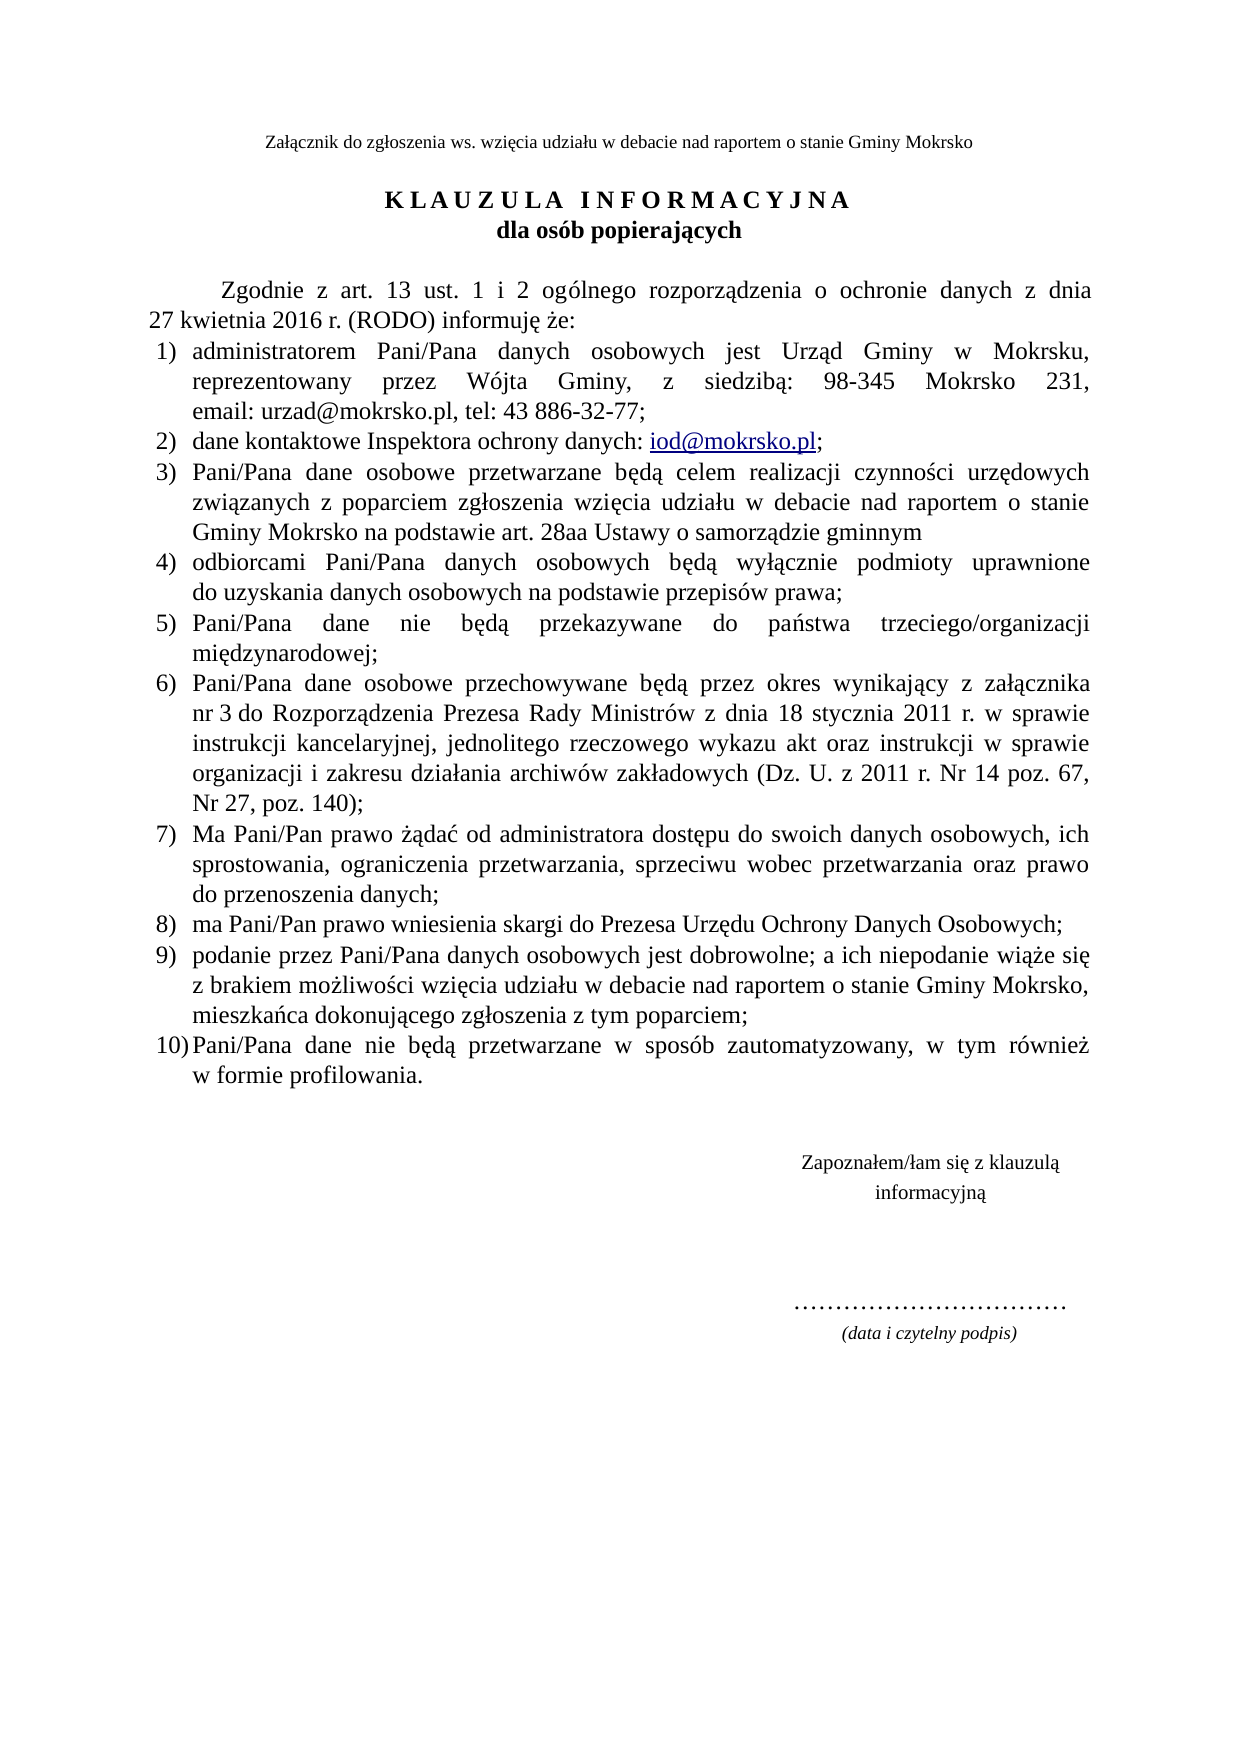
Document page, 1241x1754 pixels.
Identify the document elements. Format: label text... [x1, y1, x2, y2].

list Pani/Pana dane osobowe przetwarzane będą celem realizacji czynności urzędowych związanych z poparciem zgłoszenia wzięcia udziału w debacie nad raportem o stanie Gminy Mokrsko na podstawie art. 28aa Ustawy o samorządzie gminnym [156, 456, 1090, 546]
list Ma Pani/Pan prawo żądać od administratora dostępu do swoich danych osobowych, ich sprostowania, ograniczenia przetwarzania, sprzeciwu wobec przetwarzania oraz prawo do przenoszenia danych; [156, 818, 1090, 908]
list Pani/Pana dane osobowe przechowywane będą przez okres wynikający z załącznika nr 3 do Rozporządzenia Prezesa Rady Ministrów z dnia 18 stycznia 2011 r. w sprawie instrukcji kancelaryjnej, jednolitego rzeczowego wykazu akt oraz instrukcji w sprawie organizacji i zakresu działania archiwów zakładowych (Dz. U. z 2011 r. Nr 14 poz. 67, Nr 27, poz. 140); [156, 668, 1090, 818]
list Pani/Pana dane nie będą przetwarzane w sposób zautomatyzowany, w tym również w formie profilowania. [156, 1030, 1090, 1090]
text …………………………… [768, 1285, 1093, 1315]
text Zgodnie z art. 13 ust. 1 i 2 ogólnego rozporządzenia o ochronie danych z dnia 27 kwietnia 2016 r. (RODO) informuję że: [149, 274, 1093, 334]
text Załącznik do zgłoszenia ws. wzięcia udziału w debacie nad raportem o stanie Gminy Mokrsko K L A U Z U L A I N F O R M A C Y J N A dla osób popierających [148, 124, 1091, 244]
list Pani/Pana dane nie będą przekazywane do państwa trzeciego/organizacji międzynarodowej; [156, 607, 1090, 667]
text (data i czytelny podpis) [768, 1316, 1093, 1346]
text Zapoznałem/łam się z klauzulą informacyjną [768, 1145, 1093, 1205]
list administratorem Pani/Pana danych osobowych jest Urząd Gminy w Mokrsku, reprezentowany przez Wójta Gminy, z siedzibą: 98-345 Mokrsko 231, email: urzad@mokrsko.pl, tel: 43 886-32-77; [156, 335, 1090, 425]
list dane kontaktowe Inspektora ochrony danych: iod@mokrsko.pl; [156, 426, 1090, 456]
list podanie przez Pani/Pana danych osobowych jest dobrowolne; a ich niepodanie wiąże się z brakiem możliwości wzięcia udziału w debacie nad raportem o stanie Gminy Mokrsko, mieszkańca dokonującego zgłoszenia z tym poparciem; [156, 939, 1090, 1029]
list ma Pani/Pan prawo wniesienia skargi do Prezesa Urzędu Ochrony Danych Osobowych; [156, 909, 1090, 939]
list odbiorcami Pani/Pana danych osobowych będą wyłącznie podmioty uprawnione do uzyskania danych osobowych na podstawie przepisów prawa; [156, 547, 1090, 607]
